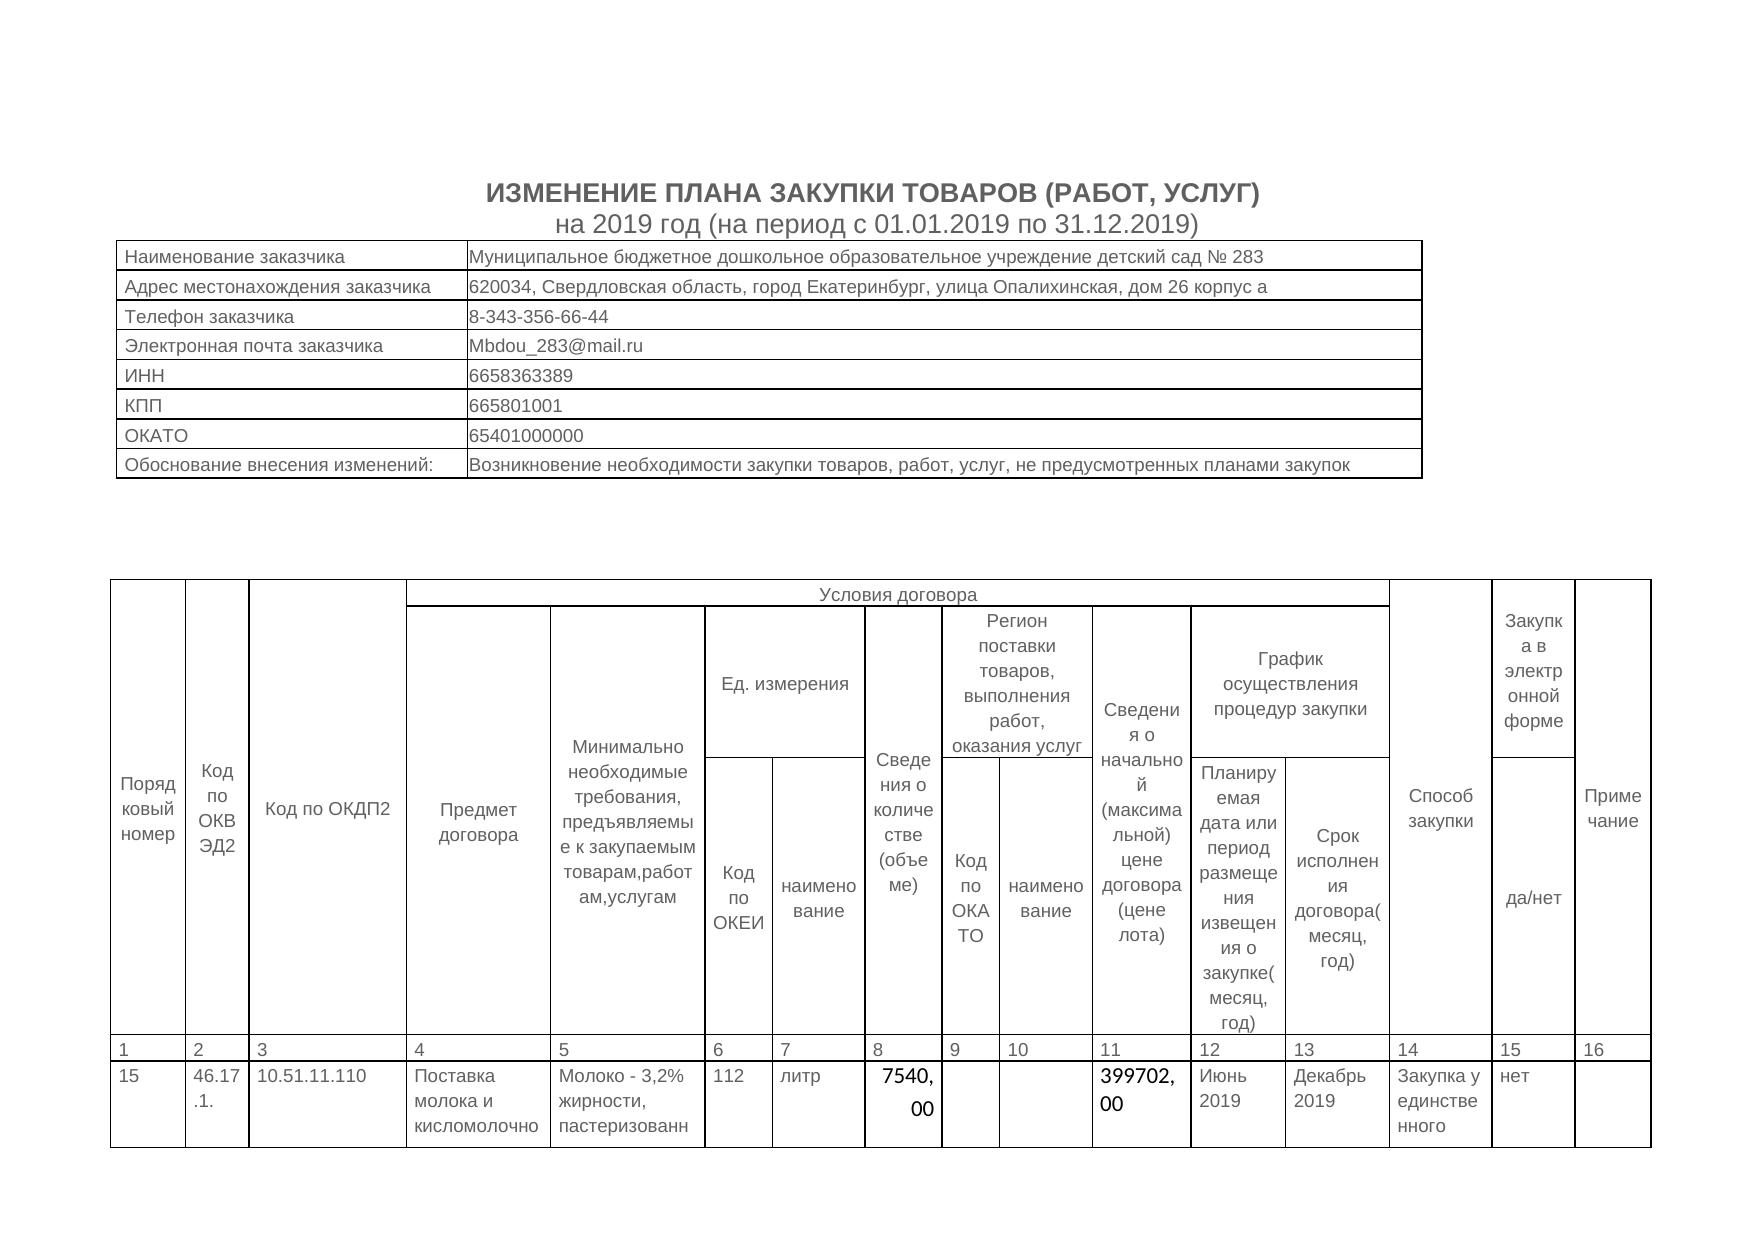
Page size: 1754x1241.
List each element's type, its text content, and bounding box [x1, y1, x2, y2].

table_cell 14 [1390, 1035, 1491, 1060]
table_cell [1390, 1062, 1491, 1146]
table_cell 5 [551, 1035, 704, 1060]
table_header Порядковый номер [111, 580, 185, 1033]
table_cell 620034, Свердловская область, город Екатеринбург, улица Опалихинская, дом 26 корпус а [468, 271, 1421, 299]
table_cell Предмет договора [407, 607, 550, 1033]
table_cell наименование [1000, 758, 1092, 1033]
table_cell Mbdou_283@mail.ru [468, 330, 1421, 358]
table_cell 3 [250, 1035, 406, 1060]
table_cell Ед. измерения [706, 607, 864, 757]
table_cell Планируемая дата или период размещения извещения о закупке(месяц, год) [1192, 758, 1285, 1033]
table_cell Сведения о количестве (объеме) [866, 607, 941, 1033]
table_cell 8 [866, 1035, 941, 1060]
table_cell 8-343-356-66-44 [468, 301, 1421, 329]
table_cell 16 [1576, 1035, 1650, 1060]
table_cell Код по ОКАТО [943, 758, 999, 1033]
table_cell Возникновение необходимости закупки товаров, работ, услуг, не предусмотренных планами закупок [468, 449, 1421, 477]
table_cell ИНН [117, 360, 467, 388]
table_cell Июнь 2019 [1192, 1062, 1285, 1146]
table_cell 6 [706, 1035, 772, 1060]
table_header Наименование заказчика [117, 241, 467, 269]
table_cell Регион поставки товаров, выполнения работ, оказания услуг [943, 607, 1092, 757]
table_cell 10 [1000, 1035, 1092, 1060]
table_cell 7 [773, 1035, 864, 1060]
table_cell График осуществления процедур закупки [1192, 607, 1389, 757]
table_header Примечание [1576, 580, 1650, 1033]
table_cell Адрес местонахождения заказчика [117, 271, 467, 299]
table_cell да/нет [1493, 758, 1574, 1033]
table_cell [551, 1062, 704, 1146]
table_cell литр [773, 1062, 864, 1146]
table_cell 399702,00 [1093, 1062, 1190, 1146]
table_header Код по ОКДП2 [250, 580, 406, 1033]
table_cell 112 [706, 1062, 772, 1146]
table_cell 65401000000 [468, 420, 1421, 447]
table_cell нет [1493, 1062, 1574, 1146]
table_cell [1576, 1062, 1650, 1146]
table_cell 1 [111, 1035, 185, 1060]
table_cell 9 [943, 1035, 999, 1060]
table_cell Код по ОКЕИ [706, 758, 772, 1033]
table_cell Минимально необходимые требования, предъявляемые к закупаемым товарам,работам,услугам [551, 607, 704, 1033]
table_cell Электронная почта заказчика [117, 330, 467, 358]
table_header Способ закупки [1390, 580, 1491, 1033]
table_cell Срок исполнения договора(месяц, год) [1286, 758, 1389, 1033]
table_cell 12 [1192, 1035, 1285, 1060]
table_cell ОКАТО [117, 420, 467, 447]
table_cell 2 [186, 1035, 248, 1060]
table_cell Телефон заказчика [117, 301, 467, 329]
table_cell 10.51.11.110 [250, 1062, 406, 1146]
text ИЗМЕНЕНИЕ ПЛАНА ЗАКУПКИ ТОВАРОВ (РАБОТ, УСЛУГ) на 2019 год (на период с 01.01.2019 по 31.12.2019) [118, 177, 1636, 240]
table_header Код по ОКВЭД2 [186, 580, 248, 1033]
table_cell 6658363389 [468, 360, 1421, 388]
table_cell 15 [1493, 1035, 1574, 1060]
table_header Закупка в электронной форме [1493, 580, 1574, 757]
table_cell Декабрь 2019 [1286, 1062, 1389, 1146]
table_cell 7540,00 [866, 1062, 941, 1146]
table_cell 11 [1093, 1035, 1190, 1060]
table_cell наименование [773, 758, 864, 1033]
table_cell [1000, 1062, 1092, 1146]
table_cell 665801001 [468, 390, 1421, 418]
table_cell 4 [407, 1035, 550, 1060]
table_cell Обоснование внесения изменений: [117, 449, 467, 477]
table_cell 13 [1286, 1035, 1389, 1060]
table_cell 46.17.1. [186, 1062, 248, 1146]
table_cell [407, 1062, 550, 1146]
table_cell Сведения о начальной (максимальной) цене договора (цене лота) [1093, 607, 1190, 1033]
table_cell КПП [117, 390, 467, 418]
table_header Условия договора [407, 580, 1389, 605]
table_cell [943, 1062, 999, 1146]
table_cell 15 [111, 1062, 185, 1146]
table_header Муниципальное бюджетное дошкольное образовательное учреждение детский сад № 283 [468, 241, 1421, 269]
